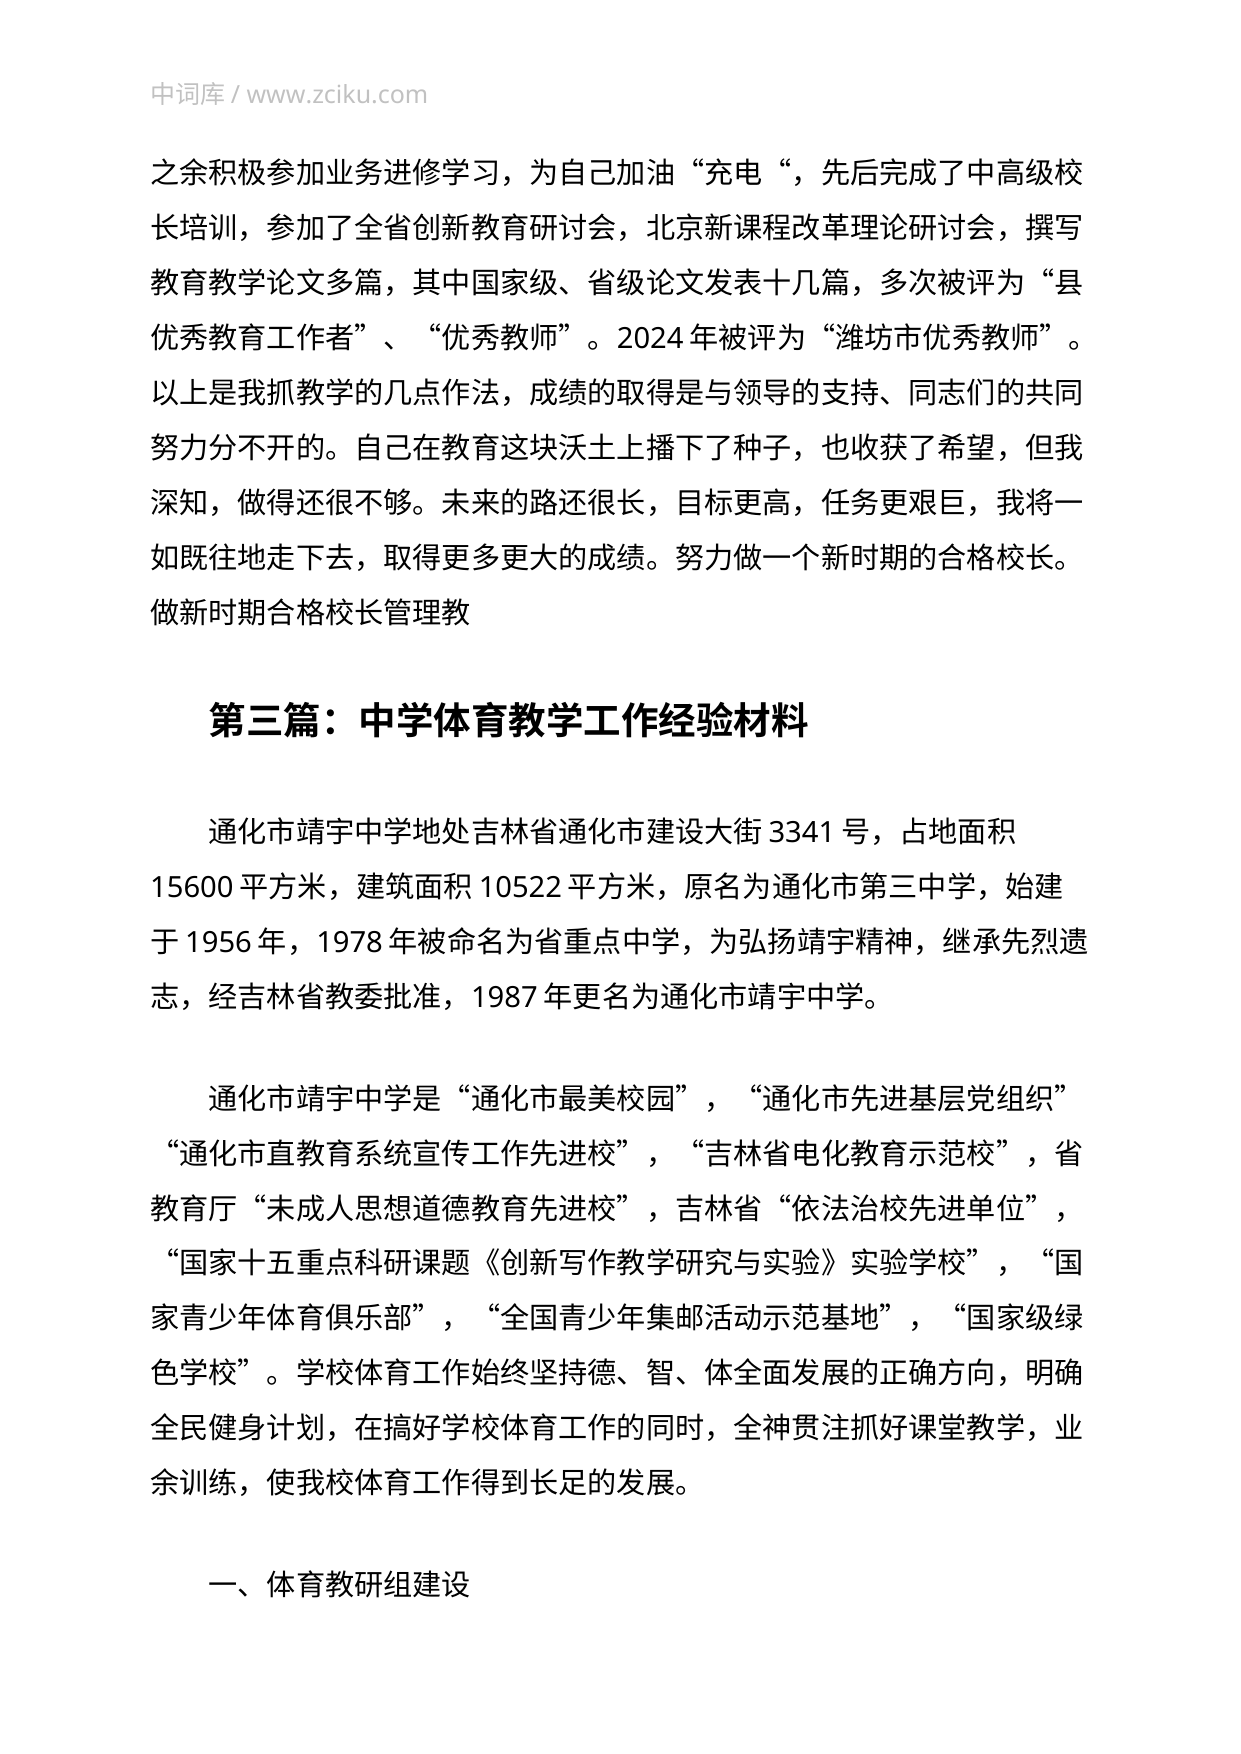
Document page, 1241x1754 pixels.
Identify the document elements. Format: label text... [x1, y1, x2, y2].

text 一、体育教研组建设 [150, 1561, 1090, 1604]
text 第三篇：中学体育教学工作经验材料 [150, 691, 1090, 745]
text 通化市靖宇中学地处吉林省通化市建设大街3341号，占地面积15600平方米，建筑面积10522平方米，原名为通化市第三中学，始建于1956年，1978年被命名为省重点中学，为弘扬靖宇精神，继承先烈遗志，经吉林省教委批准，1987年更名为通化市靖宇中学。 [150, 808, 1090, 1016]
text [150, 150, 1090, 632]
text 通化市靖宇中学是“通化市最美校园”，“通化市先进基层党组织”“通化市直教育系统宣传工作先进校”，“吉林省电化教育示范校”，省教育厅“未成人思想道德教育先进校”，吉林省“依法治校先进单位”，“国家十五重点科研课题《创新写作教学研究与实验》实验学校”，“国家青少年体育俱乐部”，“全国青少年集邮活动示范基地”，“国家级绿色学校”。学校体育工作始终坚持德、智、体全面发展的正确方向，明确全民健身计划，在搞好学校体育工作的同时，全神贯注抓好课堂教学，业余训练，使我校体育工作得到长足的发展。 [150, 1075, 1090, 1502]
